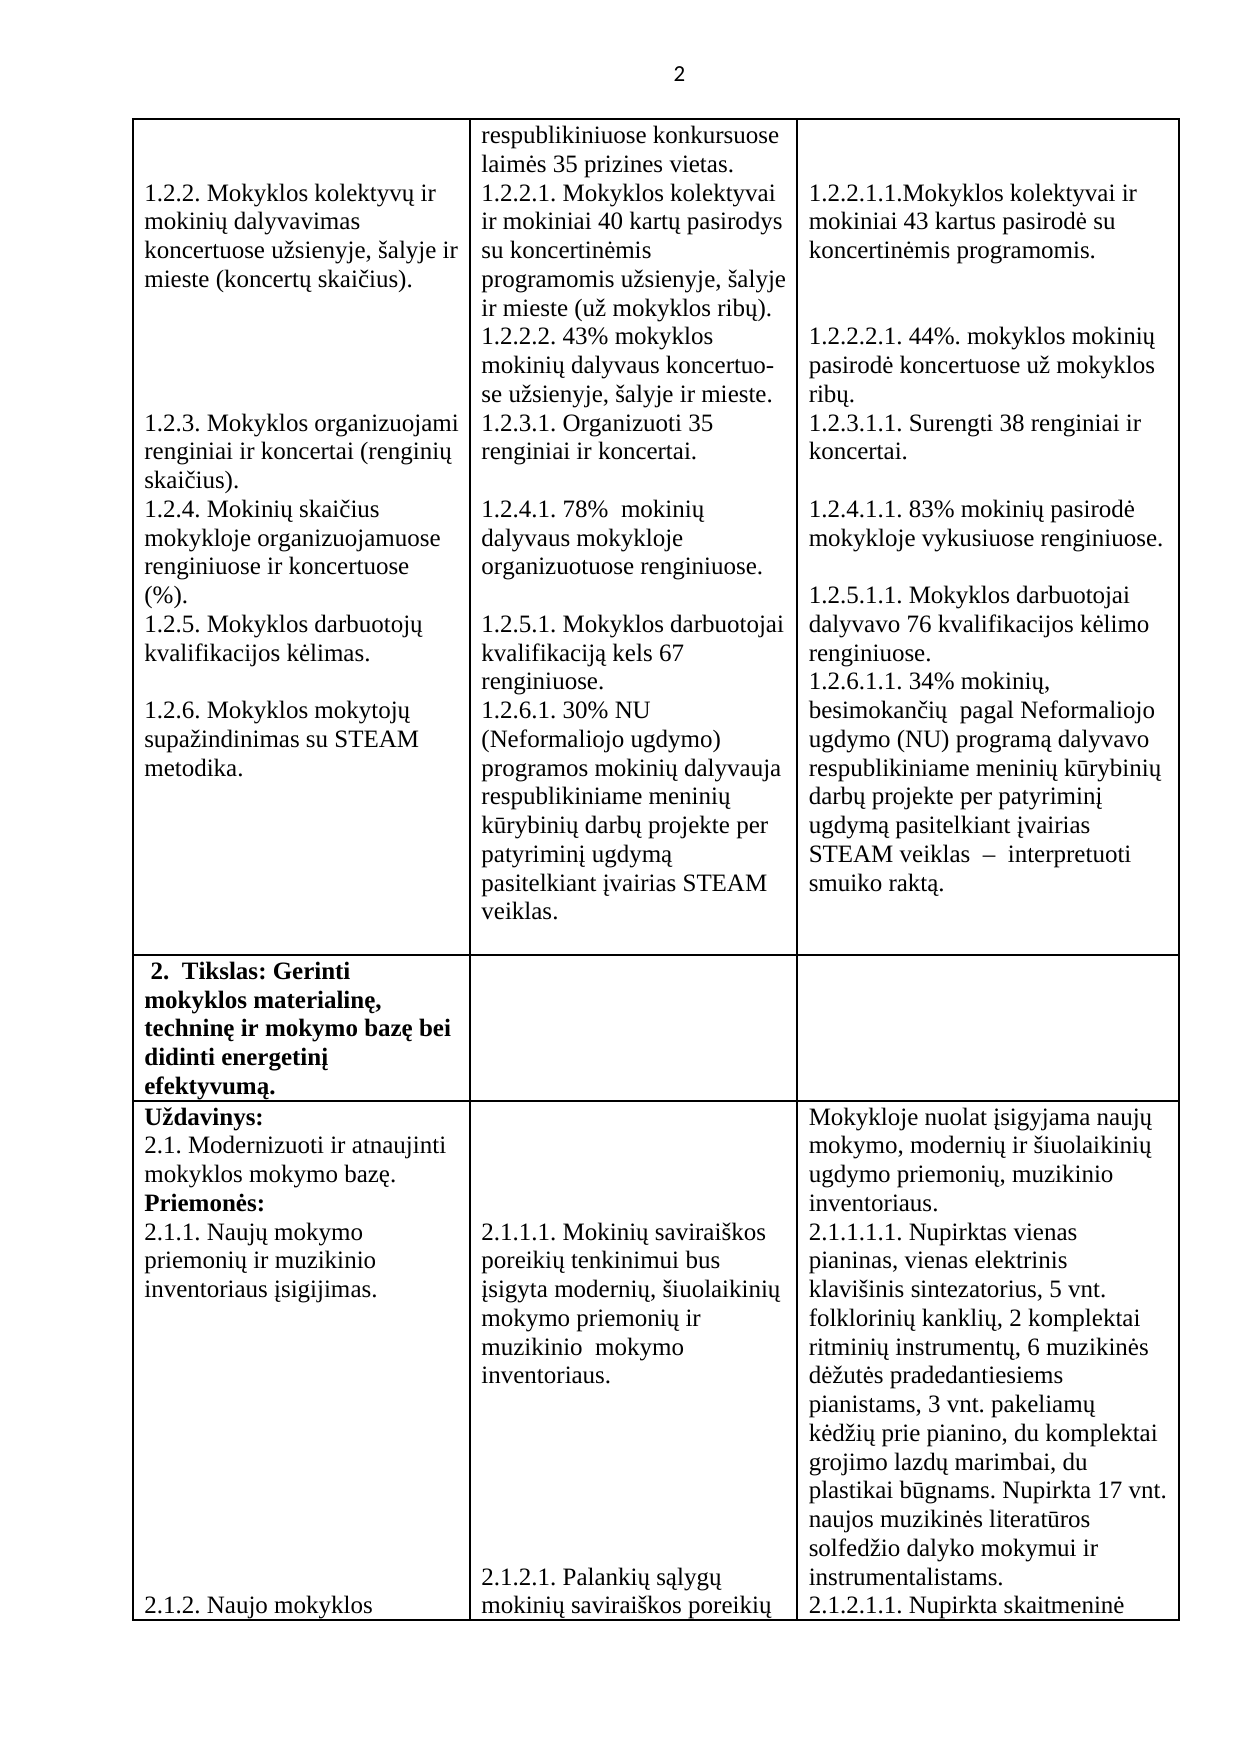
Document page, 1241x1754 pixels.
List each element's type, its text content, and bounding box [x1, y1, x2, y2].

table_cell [471, 1102, 796, 1619]
table_cell [798, 956, 1178, 1100]
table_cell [471, 120, 796, 954]
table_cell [134, 120, 469, 954]
table_cell 2. Tikslas: Gerinti mokyklos materialinę, techninę ir mokymo bazę bei didinti energetinį efektyvumą. [134, 956, 469, 1100]
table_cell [798, 1102, 1178, 1619]
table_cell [798, 120, 1178, 954]
table_cell [471, 956, 796, 1100]
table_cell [134, 1102, 469, 1619]
